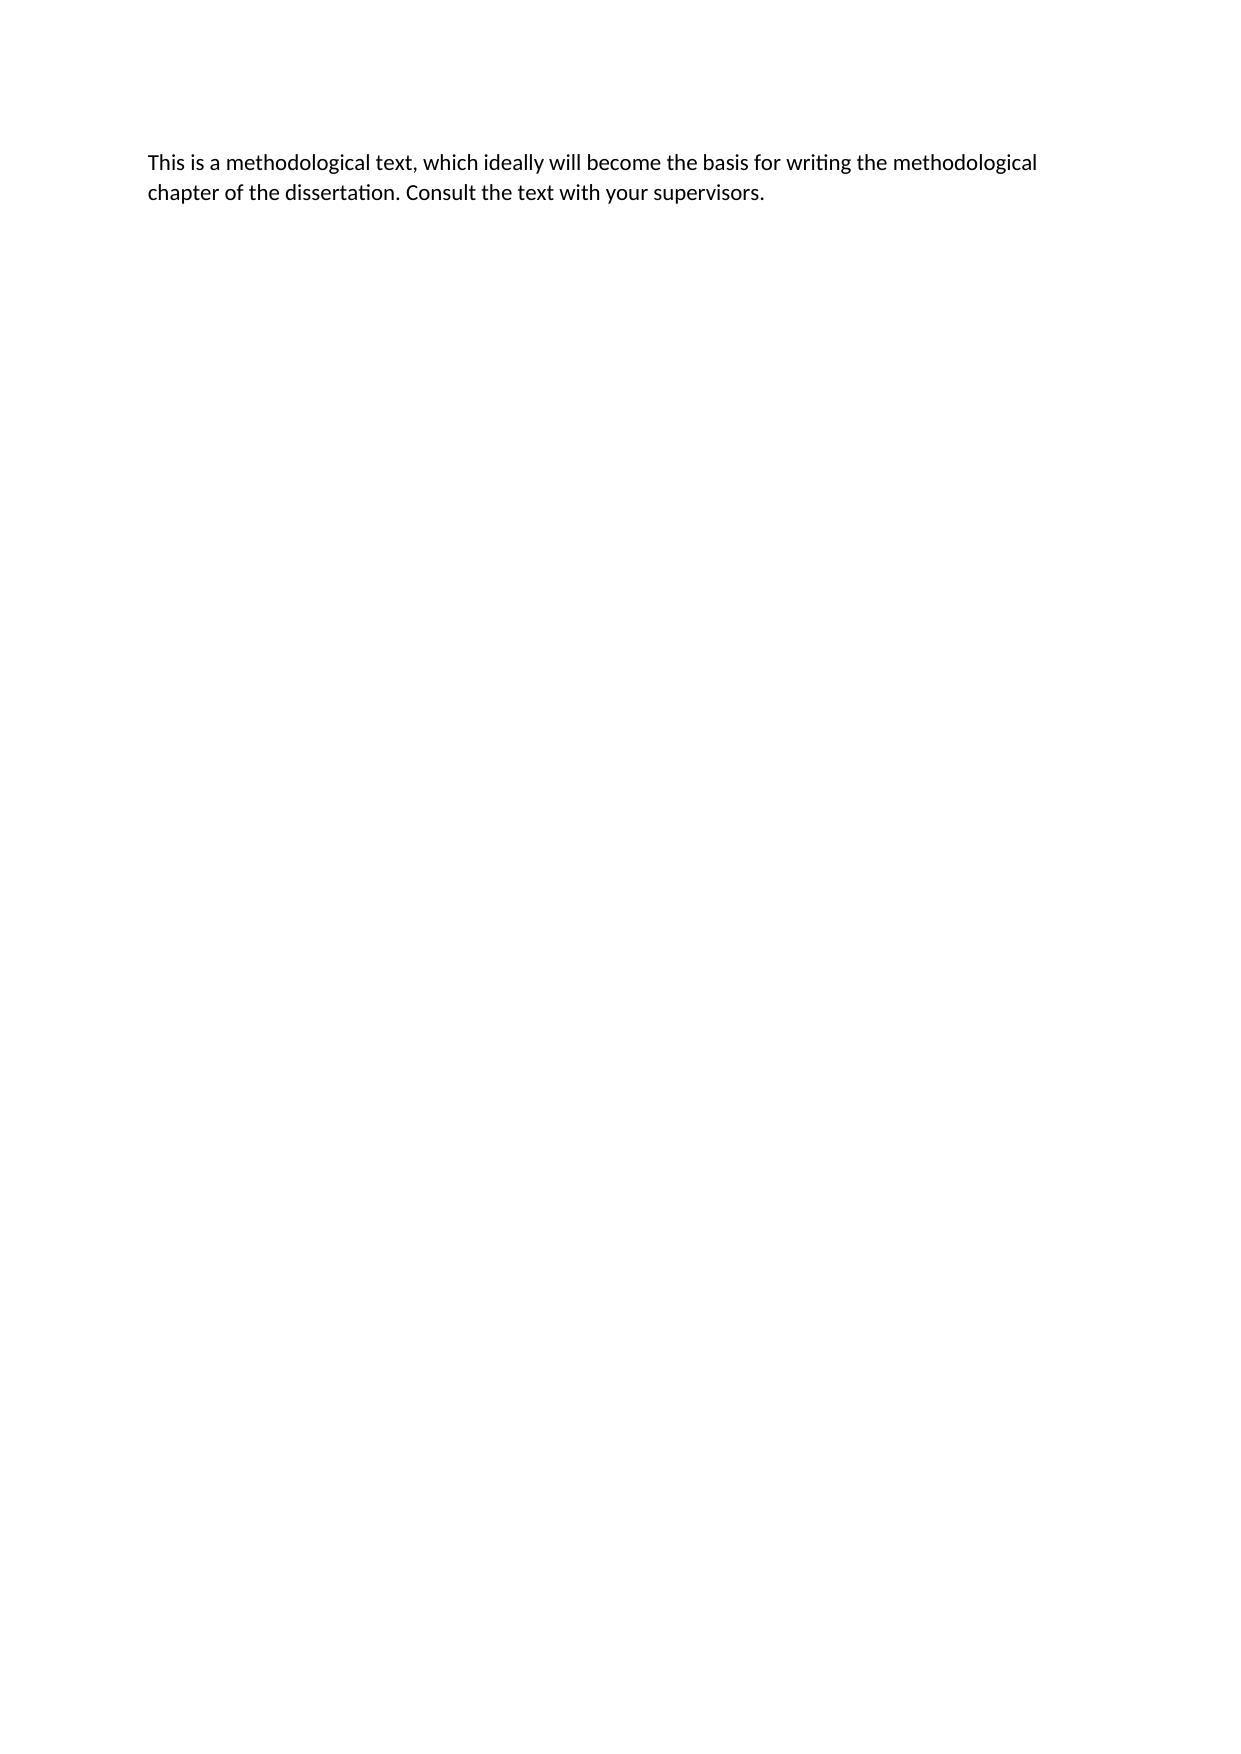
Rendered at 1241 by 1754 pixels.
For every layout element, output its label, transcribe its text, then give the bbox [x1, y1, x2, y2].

text This is a methodological text, which ideally will become the basis for writing the methodological chapter of the dissertation. Consult the text with your supervisors. [148, 148, 1093, 206]
